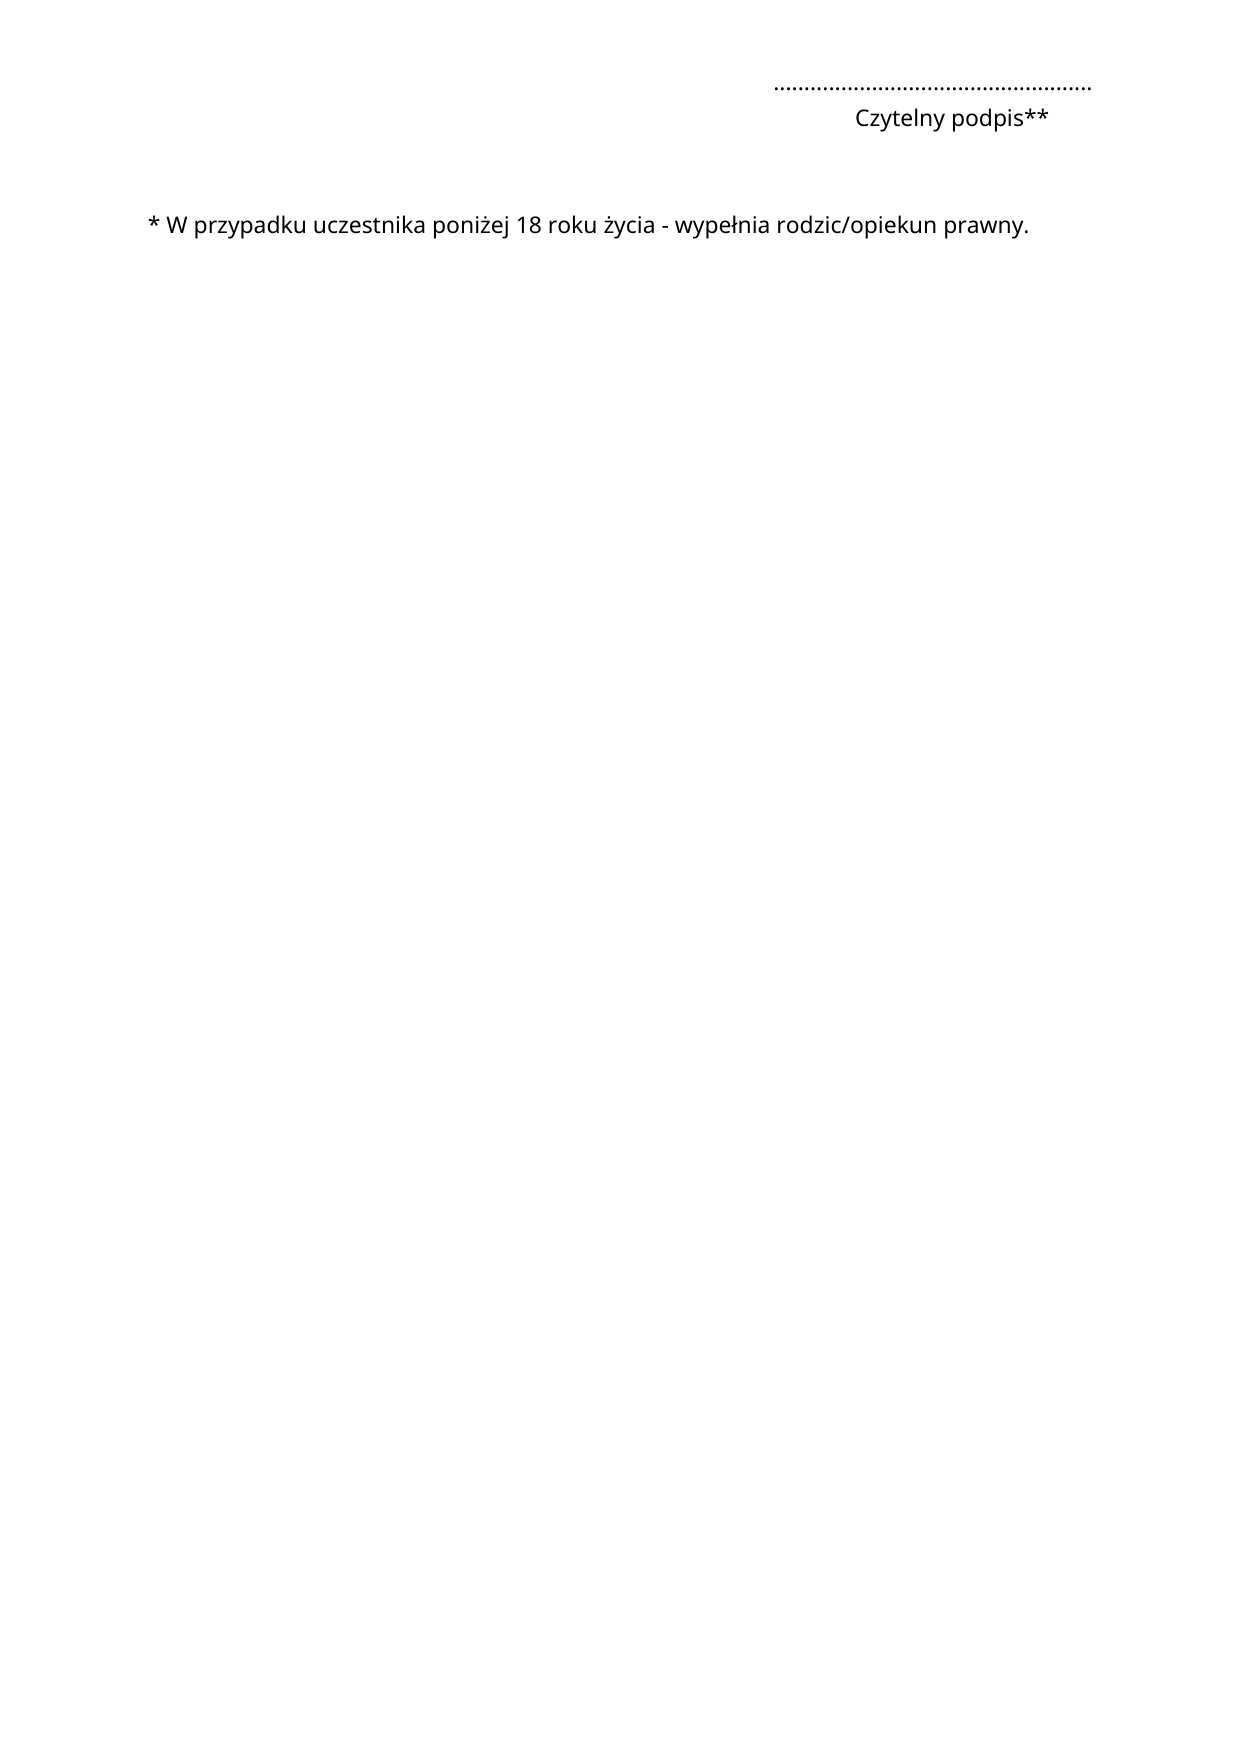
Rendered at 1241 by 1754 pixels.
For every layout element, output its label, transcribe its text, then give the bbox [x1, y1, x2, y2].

text * W przypadku uczestnika poniżej 18 roku życia - wypełnia rodzic/opiekun prawny. [148, 209, 1093, 241]
text Czytelny podpis** [738, 101, 1093, 133]
text .................................................... [148, 66, 1093, 97]
